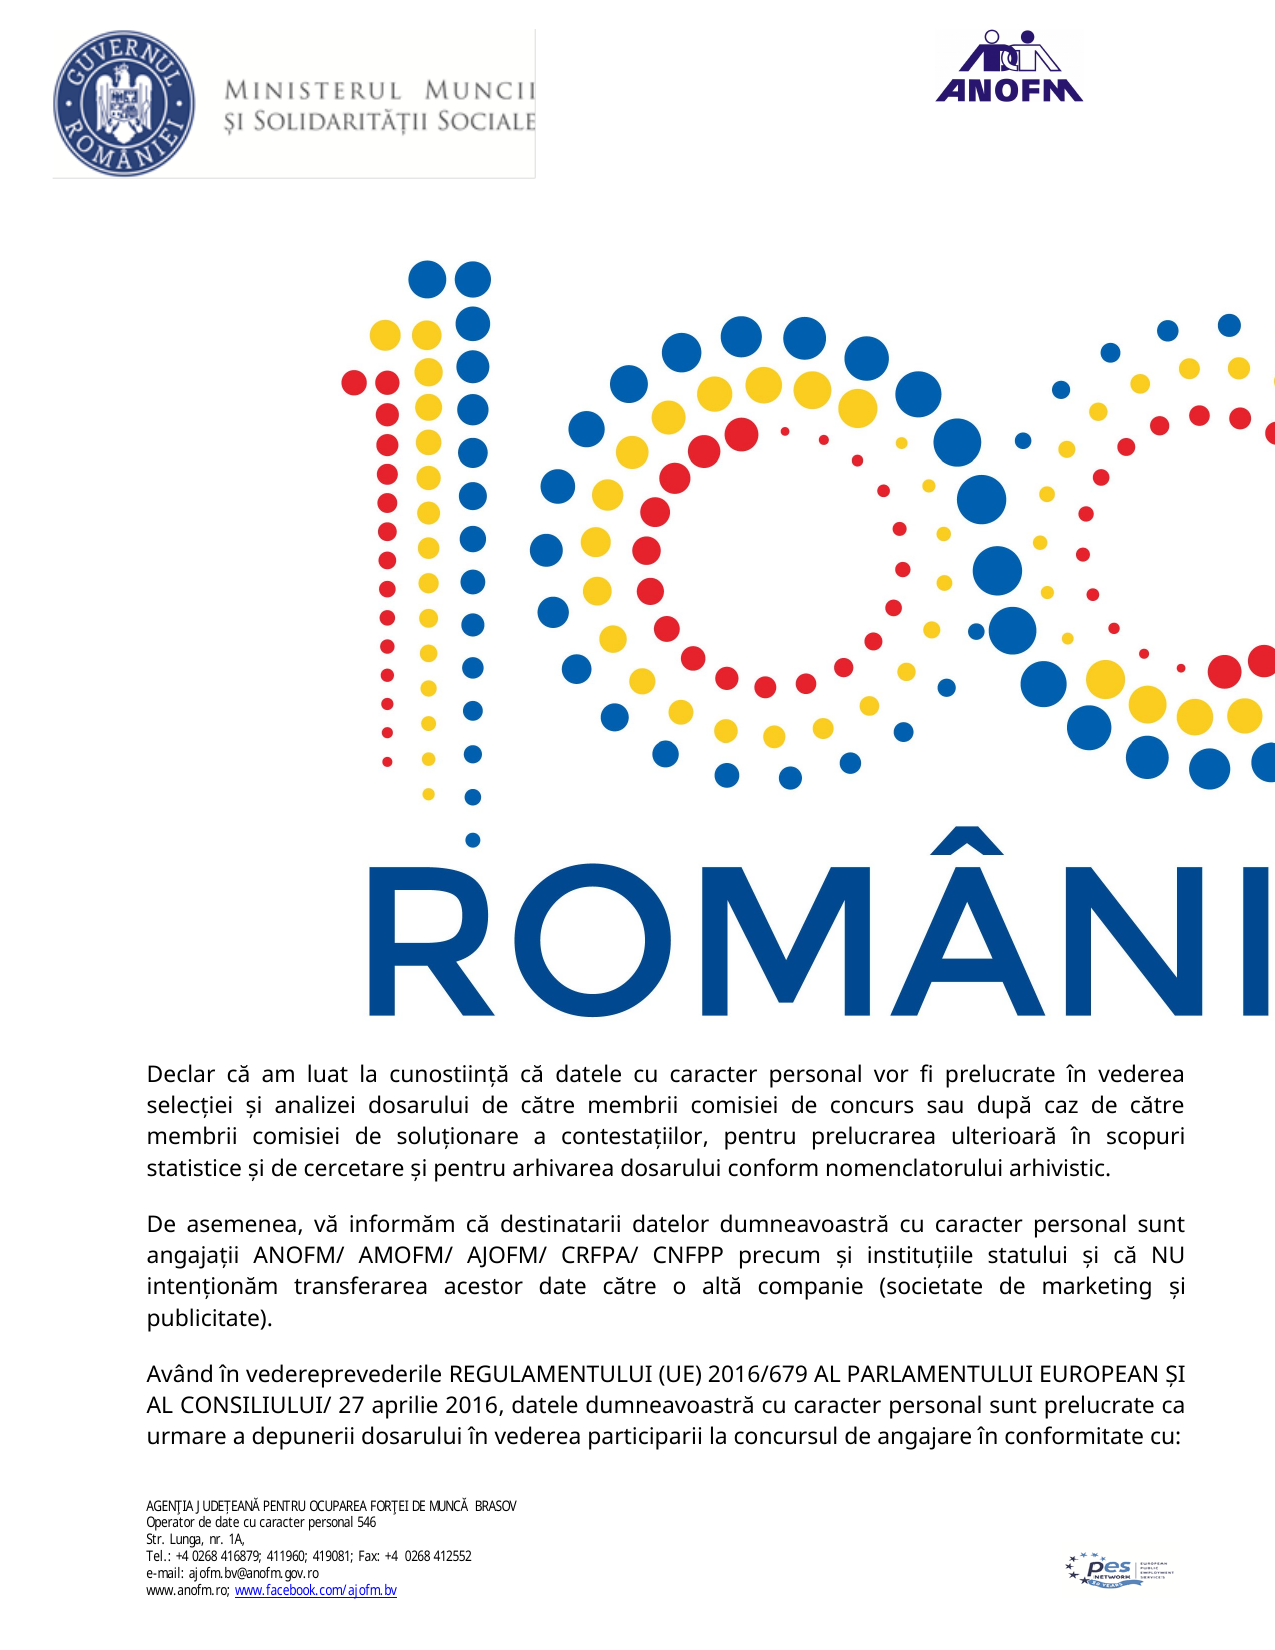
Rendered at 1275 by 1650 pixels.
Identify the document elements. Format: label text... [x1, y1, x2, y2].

text De asemenea, vă informăm că destinatarii datelor dumneavoastră cu caracter personal sunt angajaţii ANOFM/ AMOFM/ AJOFM/ CRFPA/ CNFPP precum şi instituţiile statului şi că NU intenţionăm transferarea acestor date către o altă companie (societate de marketing şi publicitate). [146, 1208, 1186, 1333]
picture [52, 29, 1275, 1024]
picture [935, 29, 1084, 102]
text Declar că am luat la cunostiinţă că datele cu caracter personal vor fi prelucrate în vederea selecției și analizei dosarului de către membrii comisiei de concurs sau după caz de către membrii comisiei de soluționare a contestațiilor, pentru prelucrarea ulterioară în scopuri statistice și de cercetare și pentru arhivarea dosarului conform nomenclatorului arhivistic. [146, 1058, 1186, 1183]
text Având în vedereprevederile REGULAMENTULUI (UE) 2016/679 AL PARLAMENTULUI EUROPEAN ȘI AL CONSILIULUI/ 27 aprilie 2016, datele dumneavoastră cu caracter personal sunt prelucrate ca urmare a depunerii dosarului în vederea participarii la concursul de angajare în conformitate cu: [146, 1358, 1186, 1451]
